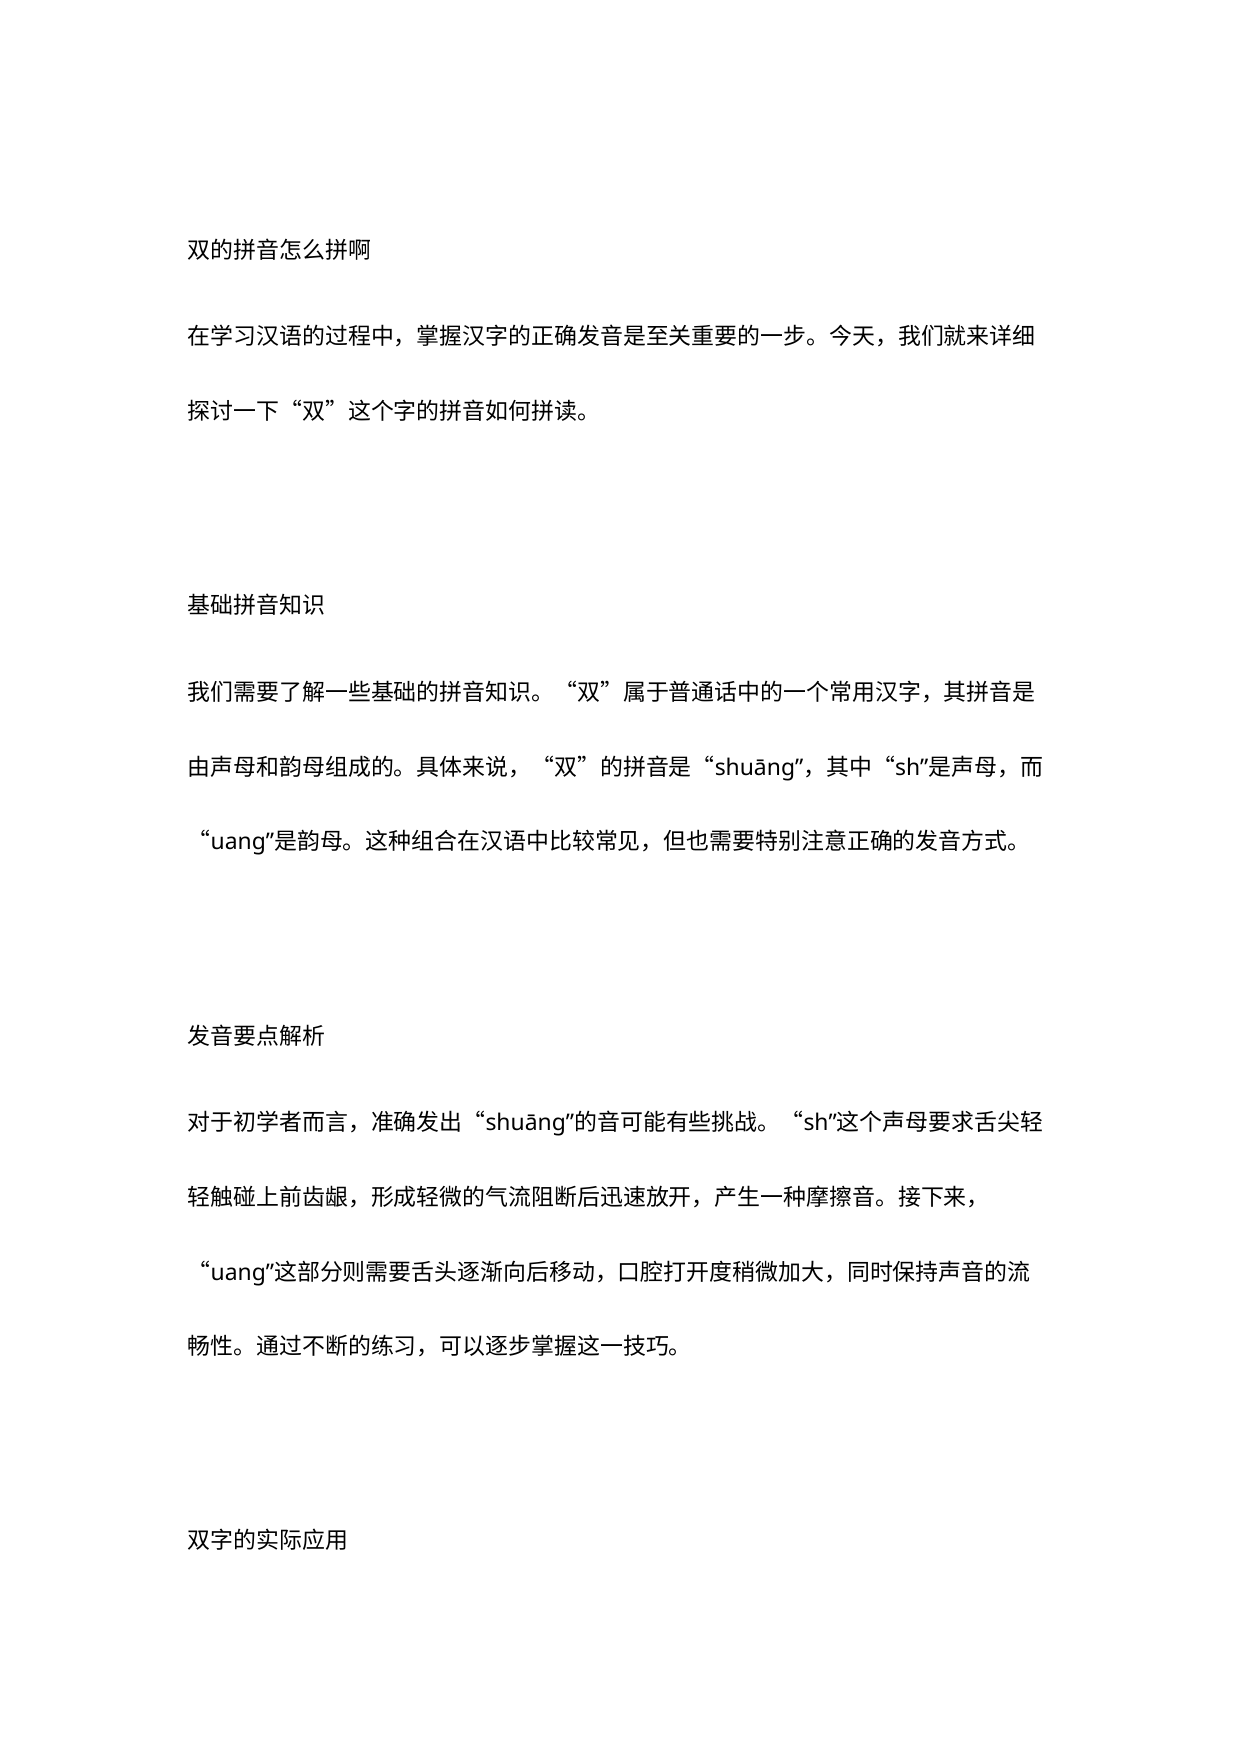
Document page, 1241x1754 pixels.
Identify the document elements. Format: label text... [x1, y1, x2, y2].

text 发音要点解析 [187, 1002, 1053, 1067]
text 在学习汉语的过程中，掌握汉字的正确发音是至关重要的一步。今天，我们就来详细探讨一下“双”这个字的拼音如何拼读。 [187, 302, 1053, 442]
text 基础拼音知识 [187, 571, 1053, 636]
text 双的拼音怎么拼啊 [187, 216, 1053, 281]
text 对于初学者而言，准确发出“shuāng”的音可能有些挑战。“sh”这个声母要求舌尖轻轻触碰上前齿龈，形成轻微的气流阻断后迅速放开，产生一种摩擦音。接下来，“uang”这部分则需要舌头逐渐向后移动，口腔打开度稍微加大，同时保持声音的流畅性。通过不断的练习，可以逐步掌握这一技巧。 [187, 1088, 1053, 1377]
text 双字的实际应用 [187, 1507, 1053, 1572]
text 我们需要了解一些基础的拼音知识。“双”属于普通话中的一个常用汉字，其拼音是由声母和韵母组成的。具体来说，“双”的拼音是“shuāng”，其中“sh”是声母，而“uang”是韵母。这种组合在汉语中比较常见，但也需要特别注意正确的发音方式。 [187, 658, 1053, 872]
